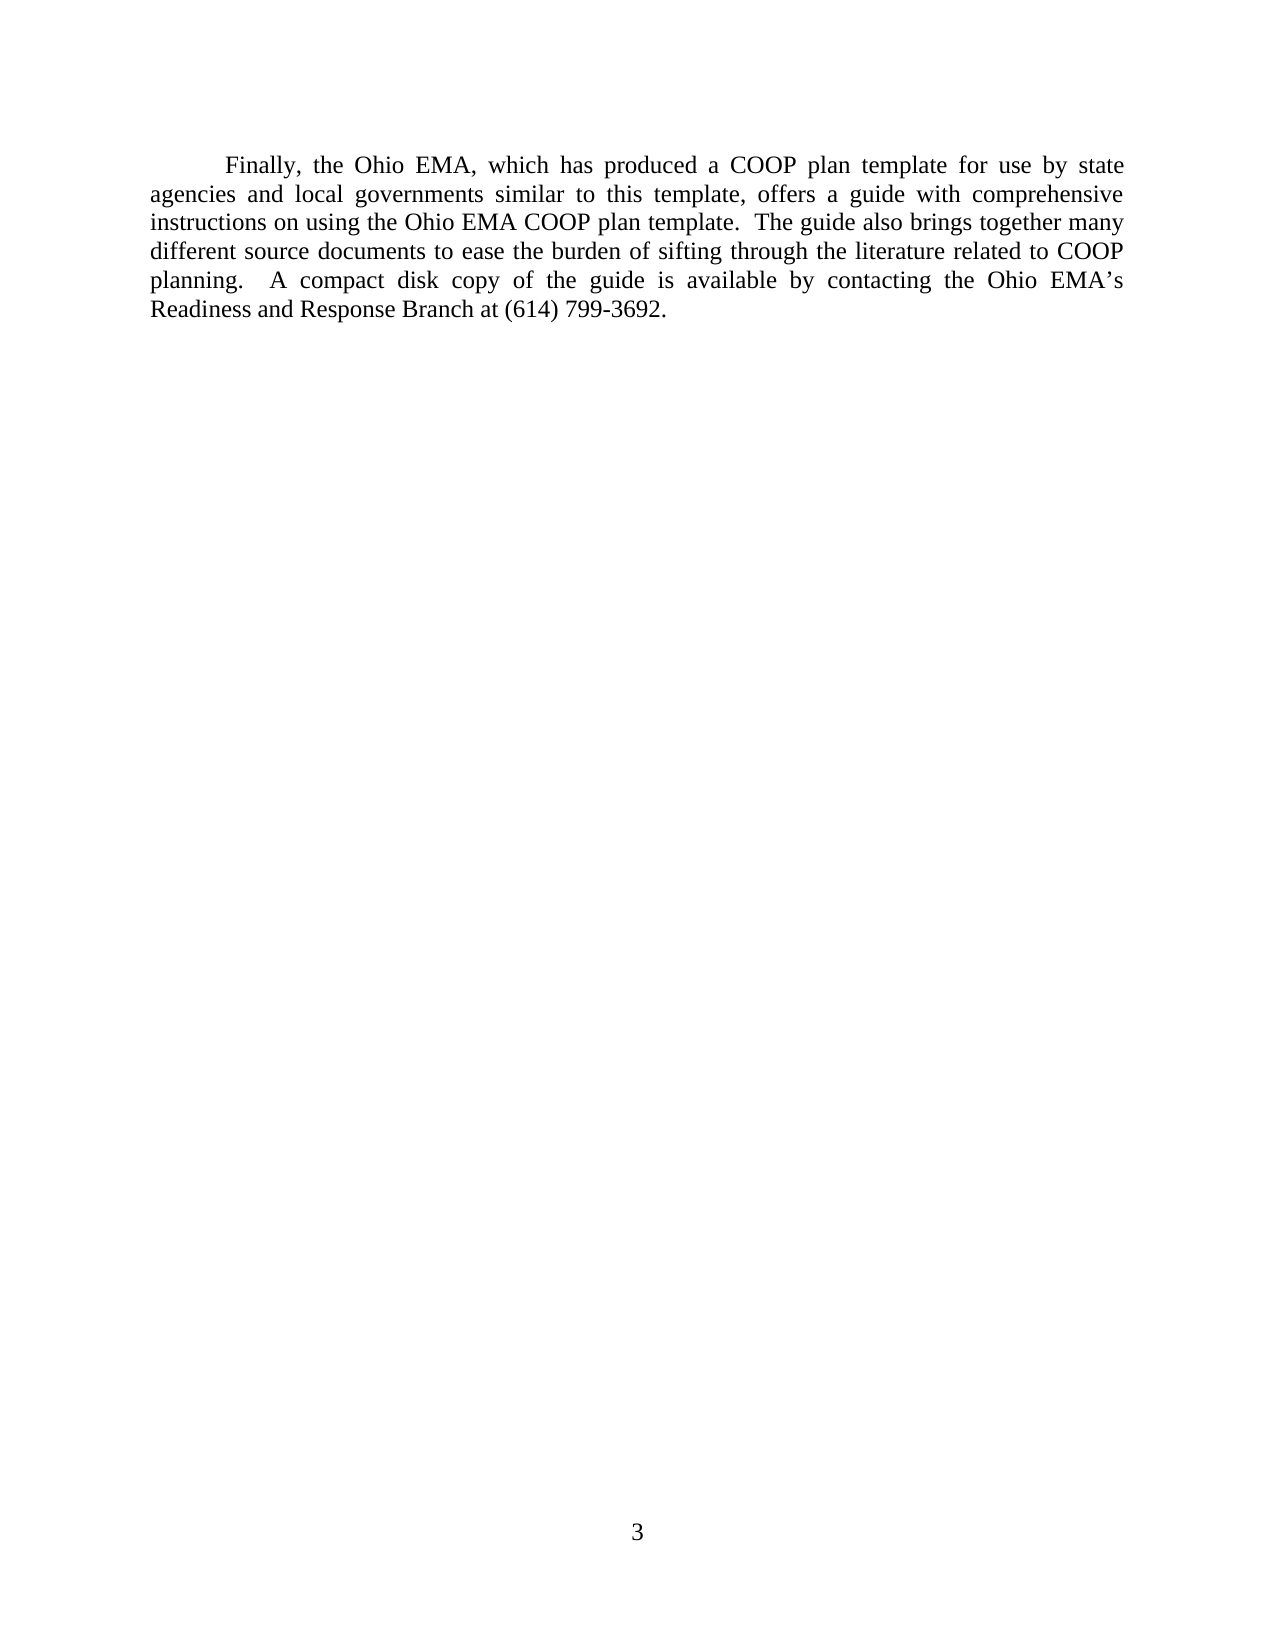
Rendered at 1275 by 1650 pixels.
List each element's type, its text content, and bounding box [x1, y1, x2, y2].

text Finally, the Ohio EMA, which has produced a COOP plan template for use by state agencies and local governments similar to this template, offers a guide with comprehensive instructions on using the Ohio EMA COOP plan template. The guide also brings together many different source documents to ease the burden of sifting through the literature related to COOP planning. A compact disk copy of the guide is available by contacting the Ohio EMA’s Readiness and Response Branch at (614) 799-3692. [150, 150, 1125, 322]
